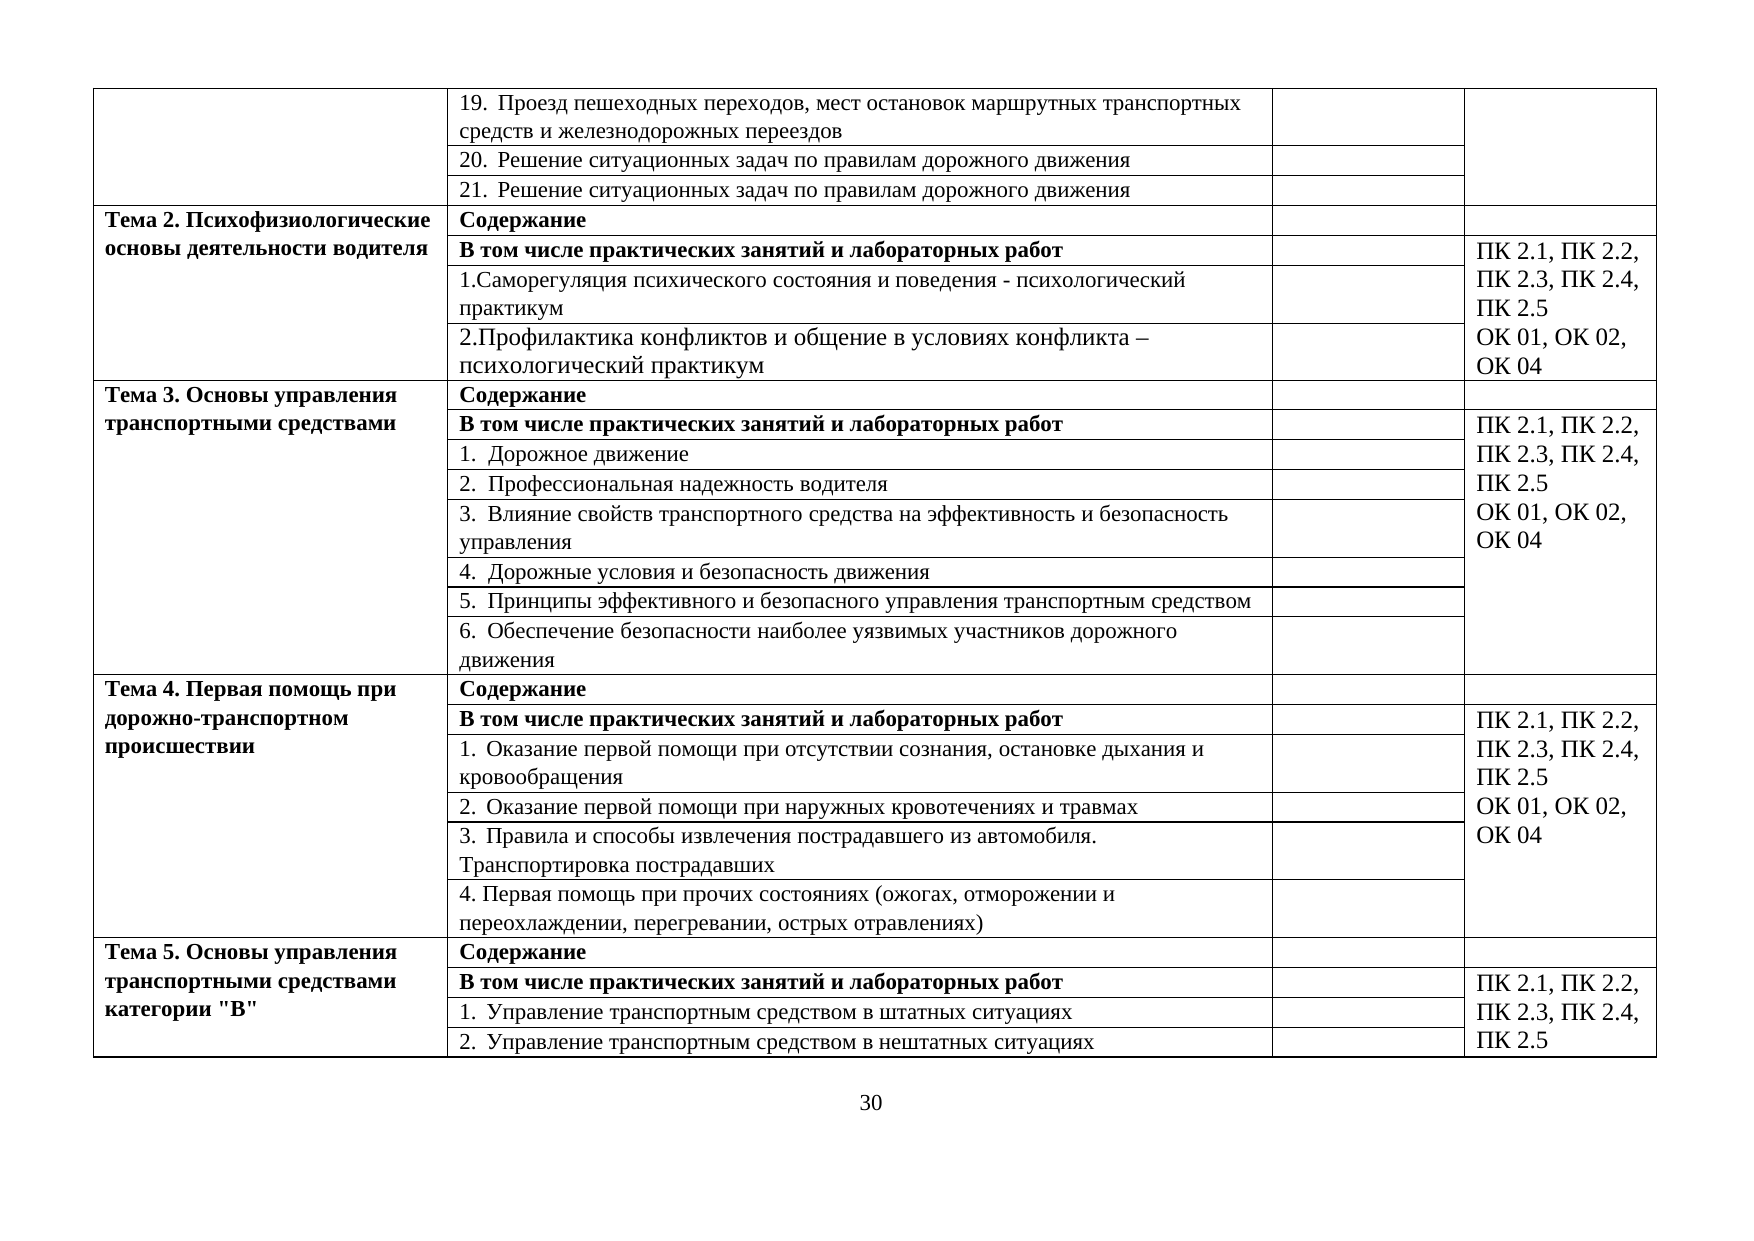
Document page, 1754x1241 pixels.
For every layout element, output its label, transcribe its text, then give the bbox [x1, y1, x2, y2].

table_cell [1273, 880, 1464, 937]
table_cell [1273, 470, 1464, 499]
table_cell 1. Дорожное движение [448, 440, 1272, 469]
table_cell 3. Влияние свойств транспортного средства на эффективность и безопасность управления [448, 500, 1272, 557]
table_cell 21. Решение ситуационных задач по правилам дорожного движения [448, 176, 1272, 205]
table_cell [1273, 146, 1464, 175]
table_cell 1.Саморегуляция психического состояния и поведения - психологический практикум [448, 266, 1272, 322]
table_cell [1273, 793, 1464, 821]
table_cell 4. Дорожные условия и безопасность движения [448, 558, 1272, 586]
table_cell 19. Проезд пешеходных переходов, мест остановок маршрутных транспортных средств и железнодорожных переездов [448, 89, 1272, 145]
table_cell 2. Профессиональная надежность водителя [448, 470, 1272, 499]
table_cell [1273, 588, 1464, 616]
table_cell [1273, 998, 1464, 1027]
table_cell [1273, 176, 1464, 205]
table_cell В том числе практических занятий и лабораторных работ [448, 236, 1272, 264]
table_cell [1273, 89, 1464, 145]
table_cell В том числе практических занятий и лабораторных работ [448, 705, 1272, 734]
table_cell 2. Оказание первой помощи при наружных кровотечениях и травмах [448, 793, 1272, 821]
table_cell [1273, 558, 1464, 586]
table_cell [448, 1028, 1272, 1056]
table_cell 5. Принципы эффективного и безопасного управления транспортным средством [448, 588, 1272, 616]
table_cell [1273, 823, 1464, 879]
table_cell [1465, 206, 1656, 235]
table_cell 2.Профилактика конфликтов и общение в условиях конфликта – психологический практикум [448, 324, 1272, 379]
table_cell ПК 2.1, ПК 2.2, ПК 2.3, ПК 2.4, ПК 2.5 ОК 01, ОК 02, ОК 04 [1465, 236, 1656, 379]
table_cell Содержание [448, 206, 1272, 235]
table_cell [1273, 440, 1464, 469]
table_cell [1273, 324, 1464, 379]
table_cell [1273, 206, 1464, 235]
table_cell [1273, 968, 1464, 997]
table_cell Содержание [448, 675, 1272, 704]
table_cell [1273, 675, 1464, 704]
table_cell [1273, 617, 1464, 674]
table_cell [1273, 938, 1464, 967]
table_cell 4. Первая помощь при прочих состояниях (ожогах, отморожении и переохлаждении, перегревании, острых отравлениях) [448, 880, 1272, 937]
table_cell В том числе практических занятий и лабораторных работ [448, 410, 1272, 439]
table_cell [1273, 735, 1464, 792]
table_cell Содержание [448, 381, 1272, 409]
table_cell 1. Оказание первой помощи при отсутствии сознания, остановке дыхания и кровообращения [448, 735, 1272, 792]
table_cell [1273, 410, 1464, 439]
table_cell [1465, 381, 1656, 409]
table_cell [1273, 381, 1464, 409]
table_cell В том числе практических занятий и лабораторных работ [448, 968, 1272, 997]
table_cell 6. Обеспечение безопасности наиболее уязвимых участников дорожного движения [448, 617, 1272, 674]
table_cell ПК 2.1, ПК 2.2, ПК 2.3, ПК 2.4, ПК 2.5 ОК 01, ОК 02, ОК 04 [1465, 410, 1656, 674]
table_cell [1465, 675, 1656, 704]
table_cell Тема 3. Основы управления транспортными средствами [94, 381, 447, 674]
table_cell 1. Управление транспортным средством в штатных ситуациях [448, 998, 1272, 1027]
table_cell 3. Правила и способы извлечения пострадавшего из автомобиля. Транспортировка пострадавших [448, 823, 1272, 879]
table_cell Тема 2. Психофизиологические основы деятельности водителя [94, 206, 447, 379]
table_cell 20. Решение ситуационных задач по правилам дорожного движения [448, 146, 1272, 175]
table_cell ПК 2.1, ПК 2.2, ПК 2.3, ПК 2.4, ПК 2.5 ОК 01, ОК 02, ОК 04 [1465, 705, 1656, 937]
table_cell [1273, 236, 1464, 264]
table_cell [1465, 938, 1656, 967]
table_cell [1273, 1028, 1464, 1056]
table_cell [1465, 968, 1656, 1056]
table_cell [1273, 500, 1464, 557]
table_cell Содержание [448, 938, 1272, 967]
table_cell Тема 4. Первая помощь при дорожно-транспортном происшествии [94, 675, 447, 937]
table_cell [1273, 705, 1464, 734]
table_cell [1273, 266, 1464, 322]
table_cell Тема 5. Основы управления транспортными средствами категории "B" [94, 938, 447, 1056]
